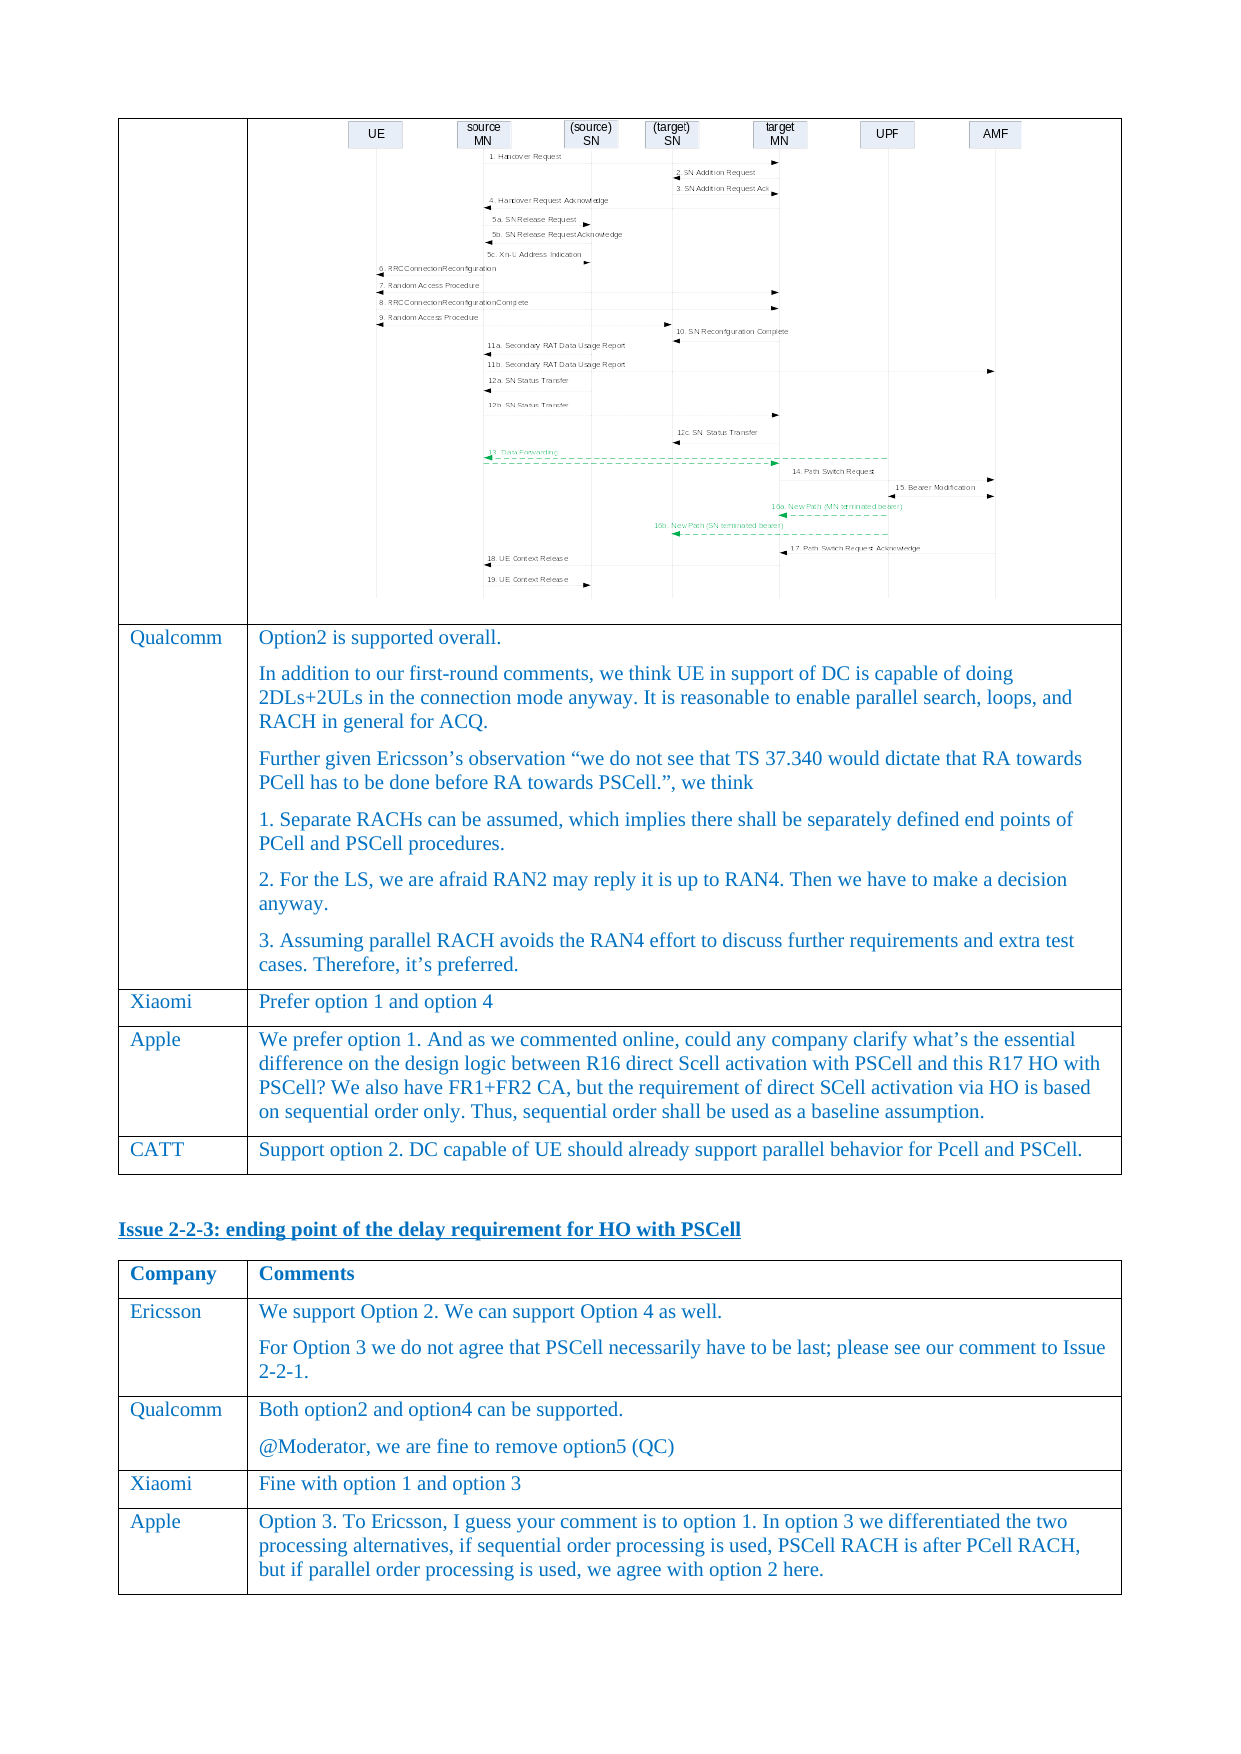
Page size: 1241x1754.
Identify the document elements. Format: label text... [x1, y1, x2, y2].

table_header Comments [248, 1261, 1121, 1298]
table_header Company [119, 1261, 247, 1298]
table_cell [119, 1397, 247, 1470]
table_cell [248, 1027, 1121, 1136]
table_cell [248, 1471, 1121, 1508]
table_cell [119, 990, 247, 1026]
table_cell [248, 1397, 1121, 1470]
table_cell [119, 1137, 247, 1173]
table_cell [248, 625, 1121, 988]
table_cell [119, 1299, 247, 1396]
table_cell [248, 1299, 1121, 1396]
table_cell [248, 1509, 1121, 1593]
table_cell [119, 1471, 247, 1508]
table_cell [248, 119, 1121, 624]
table_cell [248, 990, 1121, 1026]
table_cell [119, 1027, 247, 1136]
table_cell [119, 119, 247, 624]
table_cell [248, 1137, 1121, 1173]
table_cell [119, 625, 247, 988]
table_cell [119, 1509, 247, 1593]
text Issue 2-2-3: ending point of the delay requirement for HO with PSCell [118, 1217, 1122, 1241]
